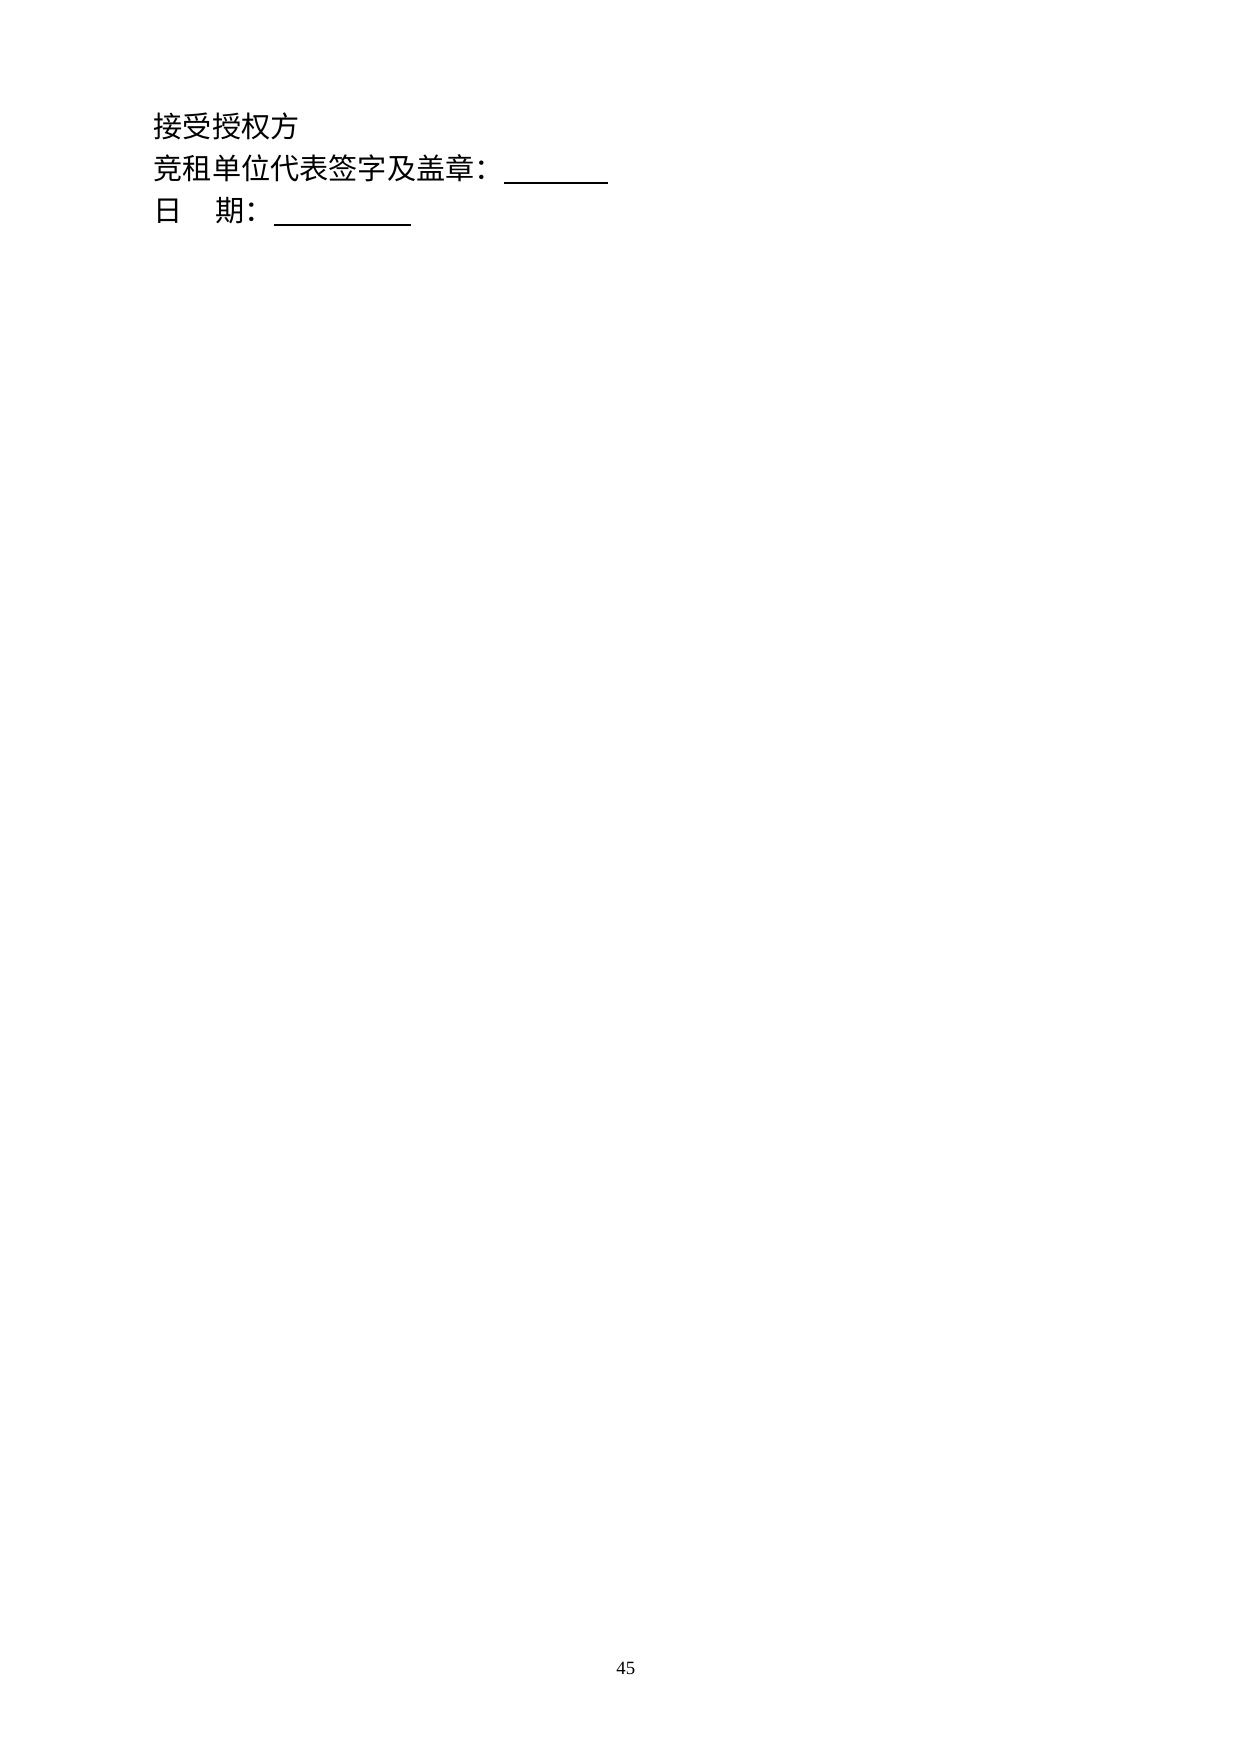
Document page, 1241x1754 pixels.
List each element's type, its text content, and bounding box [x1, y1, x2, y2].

text 日 期： [153, 188, 1110, 230]
text 竞租单位代表签字及盖章： [153, 146, 1110, 188]
text 接受授权方 [153, 103, 1110, 146]
